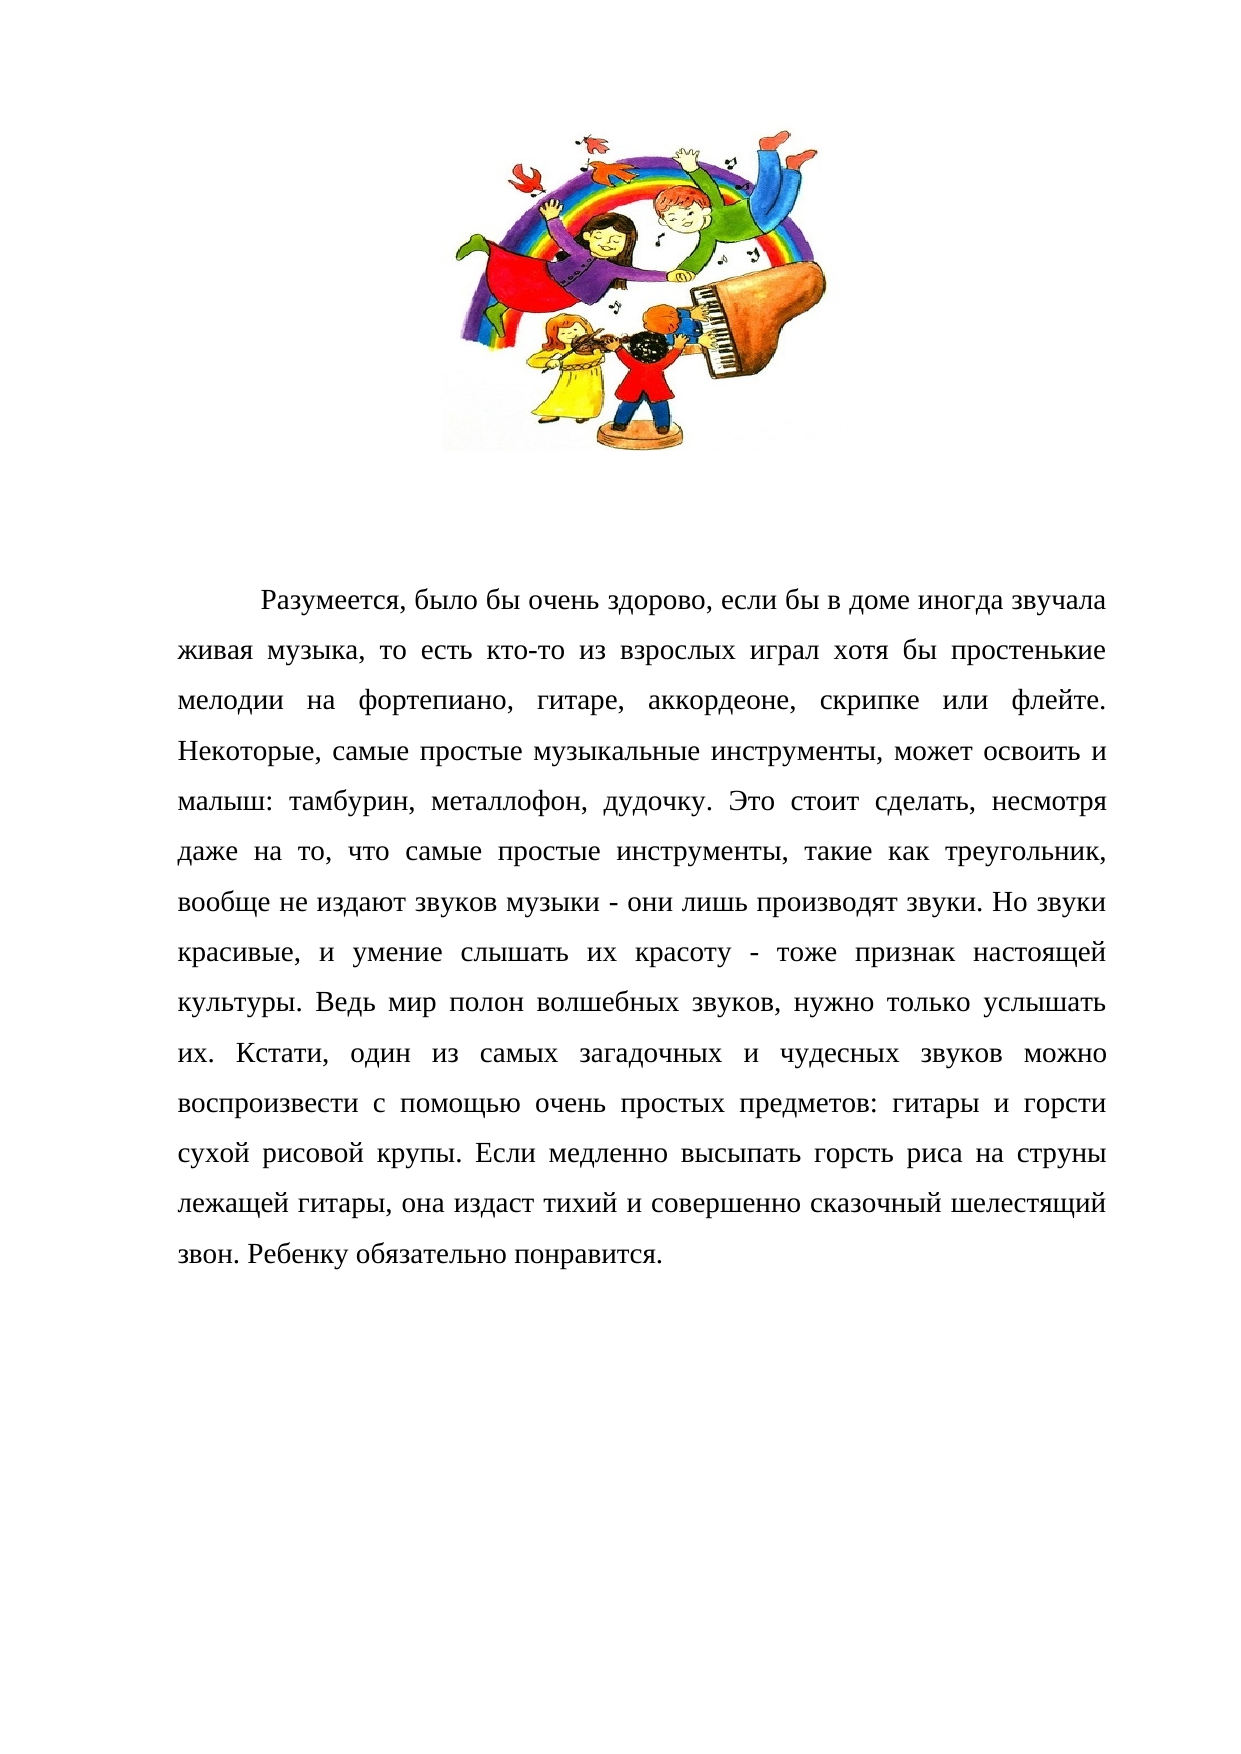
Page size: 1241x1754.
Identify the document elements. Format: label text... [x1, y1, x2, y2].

text Разумеется, было бы очень здорово, если бы в доме иногда звучала живая музыка, то есть кто-то из взрослых играл хотя бы простенькие мелодии на фортепиано, гитаре, аккордеоне, скрипке или флейте. Некоторые, самые простые музыкальные инструменты, может освоить и малыш: тамбурин, металлофон, дудочку. Это стоит сделать, несмотря даже на то, что самые простые инструменты, такие как треугольник, вообще не издают звуков музыки - они лишь производят звуки. Но звуки красивые, и умение слышать их красоту - тоже признак настоящей культуры. Ведь мир полон волшебных звуков, нужно только услышать их. Кстати, один из самых загадочных и чудесных звуков можно воспроизвести с помощью очень простых предметов: гитары и горсти сухой рисовой крупы. Если медленно высыпать горсть риса на струны лежащей гитары, она издаст тихий и совершенно сказочный шелестящий звон. Ребенку обязательно понравится. [177, 582, 1107, 1269]
picture [442, 118, 842, 451]
